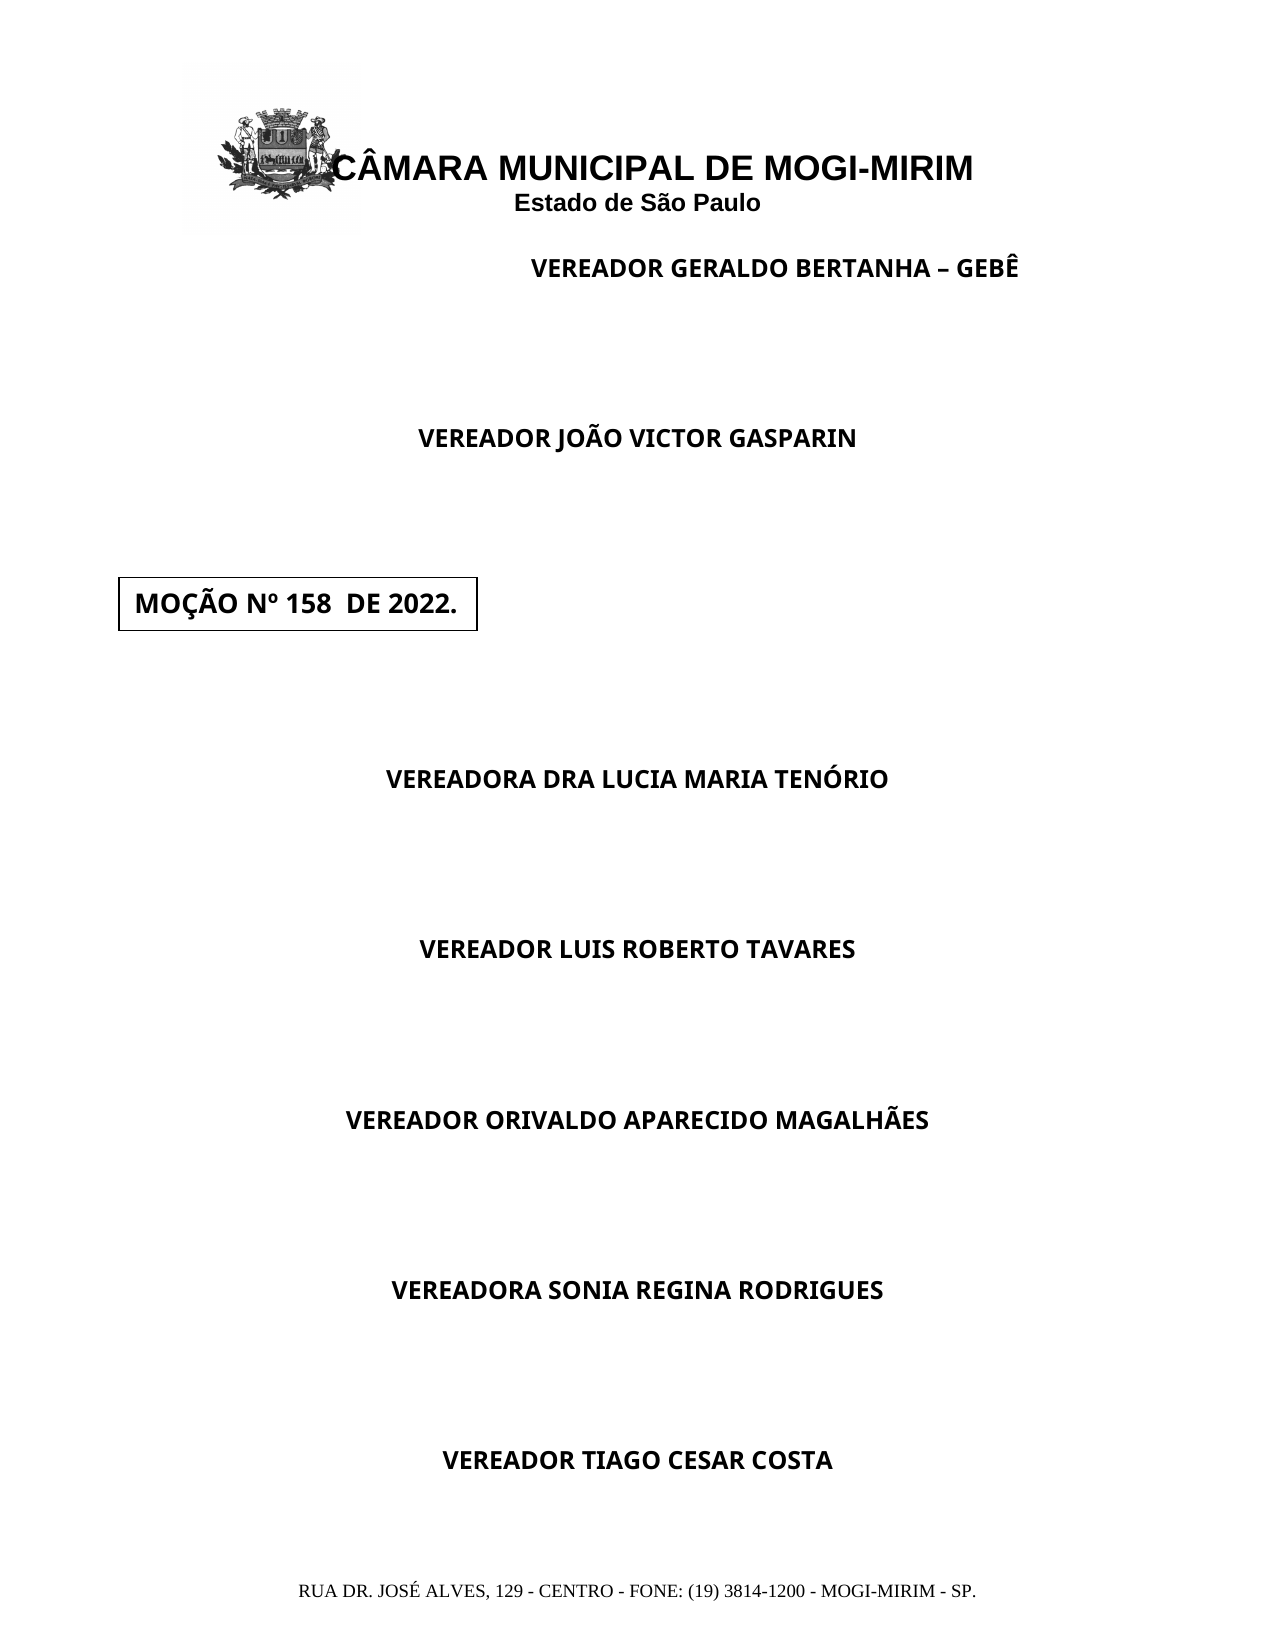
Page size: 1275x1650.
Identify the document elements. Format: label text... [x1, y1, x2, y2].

text VEREADOR LUIS ROBERTO TAVARES [112, 932, 1163, 966]
text VEREADOR TIAGO CESAR COSTA [112, 1443, 1163, 1477]
text VEREADORA DRA LUCIA MARIA TENÓRIO [112, 762, 1163, 796]
text VEREADOR ORIVALDO APARECIDO MAGALHÃES [112, 1102, 1163, 1136]
text VEREADORA SONIA REGINA RODRIGUES [112, 1273, 1163, 1307]
text VEREADOR GERALDO BERTANHA – GEBÊ [112, 251, 1163, 285]
text VEREADOR JOÃO VICTOR GASPARIN [112, 421, 1163, 455]
picture [182, 62, 362, 235]
